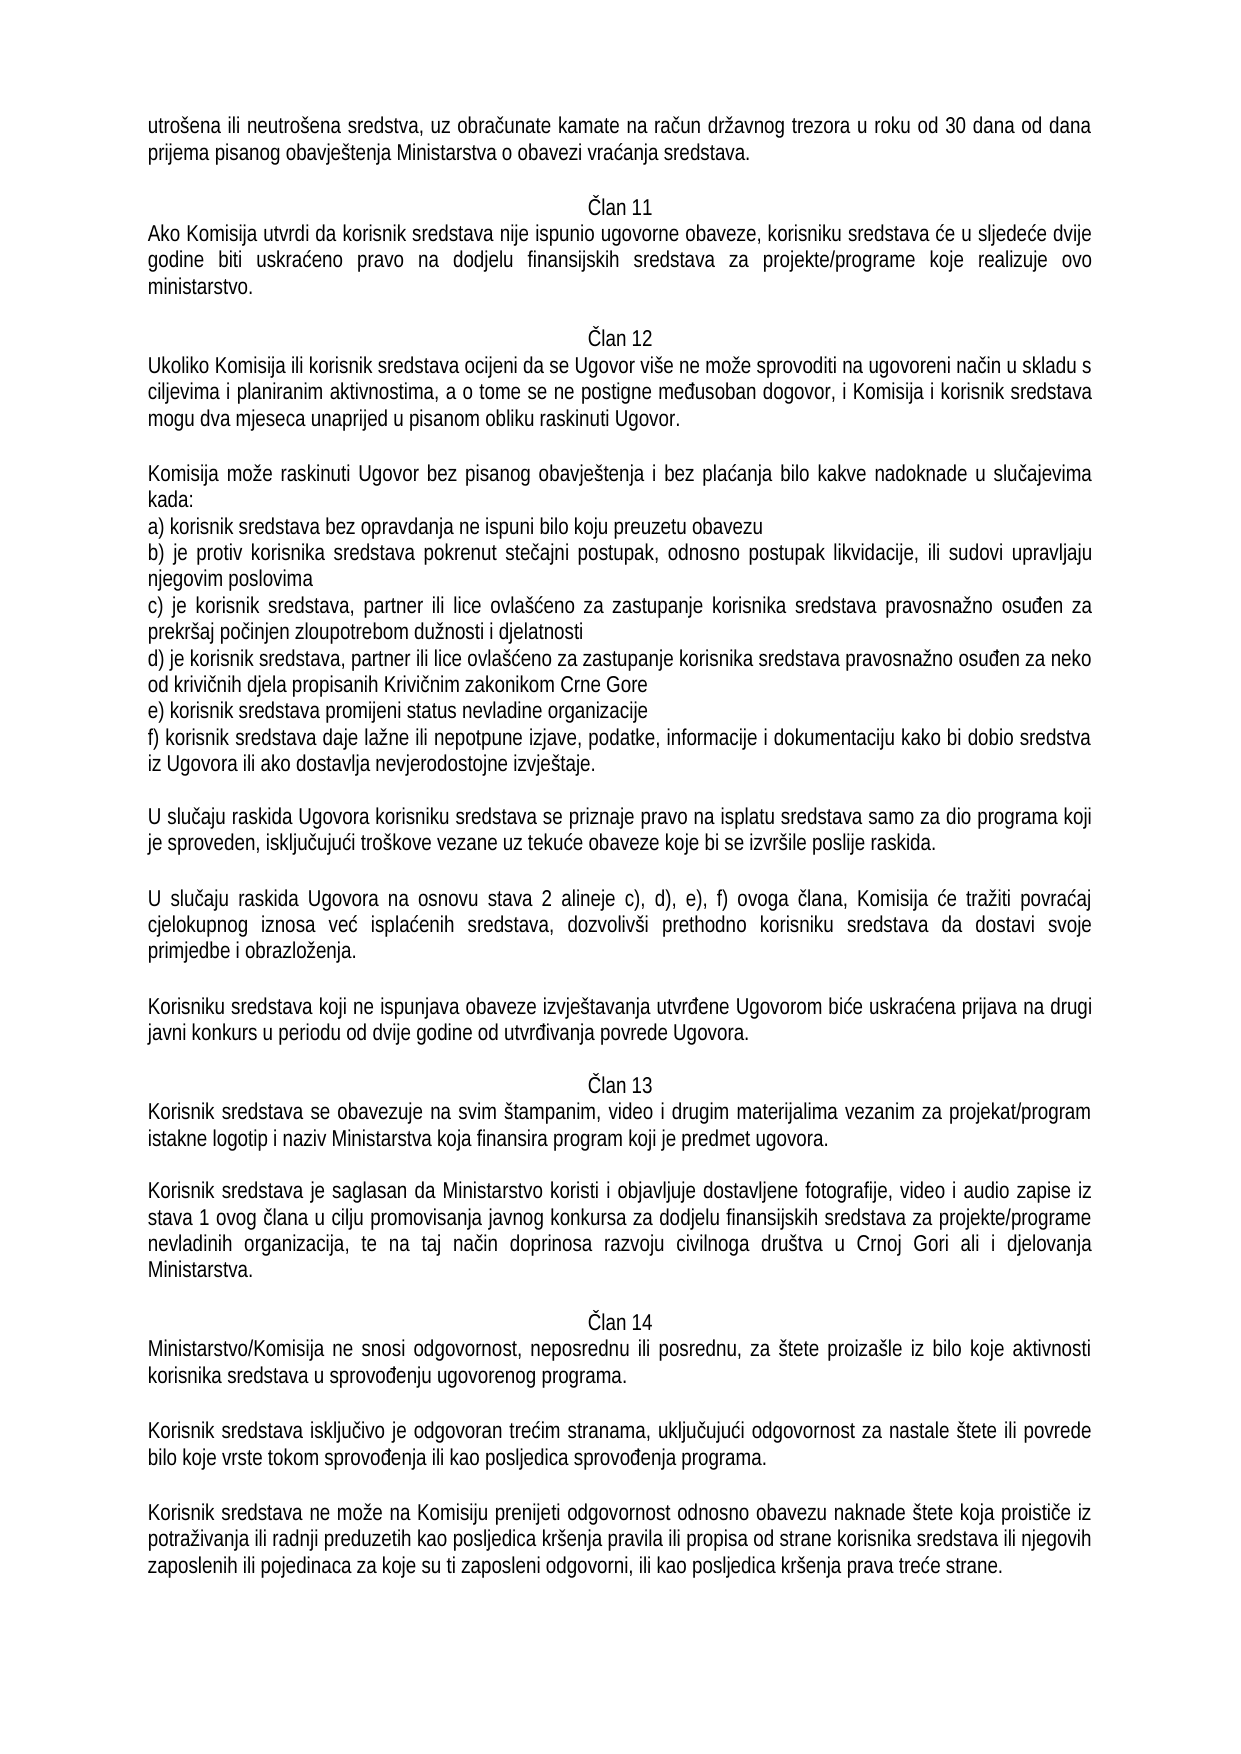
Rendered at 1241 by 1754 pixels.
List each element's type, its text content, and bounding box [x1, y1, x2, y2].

text Korisnik sredstava ne može na Komisiju prenijeti odgovornost odnosno obavezu naknade štete koja proističe iz potraživanja ili radnji preduzetih kao posljedica kršenja pravila ili propisa od strane korisnika sredstava ili njegovih zaposlenih ili pojedinaca za koje su ti zaposleni odgovorni, ili kao posljedica kršenja prava treće strane. [148, 1499, 1092, 1578]
text a) korisnik sredstava bez opravdanja ne ispuni bilo koju preuzetu obavezu [148, 513, 1092, 539]
text b) je protiv korisnika sredstava pokrenut stečajni postupak, odnosno postupak likvidacije, ili sudovi upravljaju njegovim poslovima [148, 539, 1092, 592]
text f) korisnik sredstava daje lažne ili nepotpune izjave, podatke, informacije i dokumentaciju kako bi dobio sredstva iz Ugovora ili ako dostavlja nevjerodostojne izvještaje. [148, 723, 1092, 776]
text U slučaju raskida Ugovora na osnovu stava 2 alineje c), d), e), f) ovoga člana, Komisija će tražiti povraćaj cjelokupnog iznosa već isplaćenih sredstava, dozvolivši prethodno korisniku sredstava da dostavi svoje primjedbe i obrazloženja. [148, 884, 1092, 963]
text Član 14 [148, 1309, 1092, 1335]
text Ministarstvo/Komisija ne snosi odgovornost, neposrednu ili posrednu, za štete proizašle iz bilo koje aktivnosti korisnika sredstava u sprovođenju ugovorenog programa. [148, 1335, 1092, 1388]
text Ako Komisija utvrdi da korisnik sredstava nije ispunio ugovorne obaveze, korisniku sredstava će u sljedeće dvije godine biti uskraćeno pravo na dodjelu finansijskih sredstava za projekte/programe koje realizuje ovo ministarstvo. [148, 220, 1092, 299]
text Korisniku sredstava koji ne ispunjava obaveze izvještavanja utvrđene Ugovorom biće uskraćena prijava na drugi javni konkurs u periodu od dvije godine od utvrđivanja povrede Ugovora. [148, 993, 1092, 1045]
text U slučaju raskida Ugovora korisniku sredstava se priznaje pravo na isplatu sredstava samo za dio programa koji je sproveden, isključujući troškove vezane uz tekuće obaveze koje bi se izvršile poslije raskida. [148, 803, 1092, 855]
text Ukoliko Komisija ili korisnik sredstava ocijeni da se Ugovor više ne može sprovoditi na ugovoreni način u skladu s ciljevima i planiranim aktivnostima, a o tome se ne postigne međusoban dogovor, i Komisija i korisnik sredstava mogu dva mjeseca unaprijed u pisanom obliku raskinuti Ugovor. [148, 352, 1092, 431]
text Član 12 [148, 325, 1092, 352]
text Član 11 [148, 194, 1092, 220]
text c) je korisnik sredstava, partner ili lice ovlašćeno za zastupanje korisnika sredstava pravosnažno osuđen za prekršaj počinjen zloupotrebom dužnosti i djelatnosti [148, 592, 1092, 644]
text Korisnik sredstava isključivo je odgovoran trećim stranama, uključujući odgovornost za nastale štete ili povrede bilo koje vrste tokom sprovođenja ili kao posljedica sprovođenja programa. [148, 1417, 1092, 1470]
text d) je korisnik sredstava, partner ili lice ovlašćeno za zastupanje korisnika sredstava pravosnažno osuđen za neko od krivičnih djela propisanih Krivičnim zakonikom Crne Gore [148, 644, 1092, 697]
text e) korisnik sredstava promijeni status nevladine organizacije [148, 697, 1092, 723]
text Komisija može raskinuti Ugovor bez pisanog obavještenja i bez plaćanja bilo kakve nadoknade u slučajevima kada: [148, 460, 1092, 513]
text Član 13 [148, 1072, 1092, 1098]
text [148, 112, 1092, 165]
text Korisnik sredstava je saglasan da Ministarstvo koristi i objavljuje dostavljene fotografije, video i audio zapise iz stava 1 ovog člana u cilju promovisanja javnog konkursa za dodjelu finansijskih sredstava za projekte/programe nevladinih organizacija, te na taj način doprinosa razvoju civilnoga društva u Crnoj Gori ali i djelovanja Ministarstva. [148, 1177, 1092, 1283]
text Korisnik sredstava se obavezuje na svim štampanim, video i drugim materijalima vezanim za projekat/program istakne logotip i naziv Ministarstva koja finansira program koji je predmet ugovora. [148, 1098, 1092, 1151]
